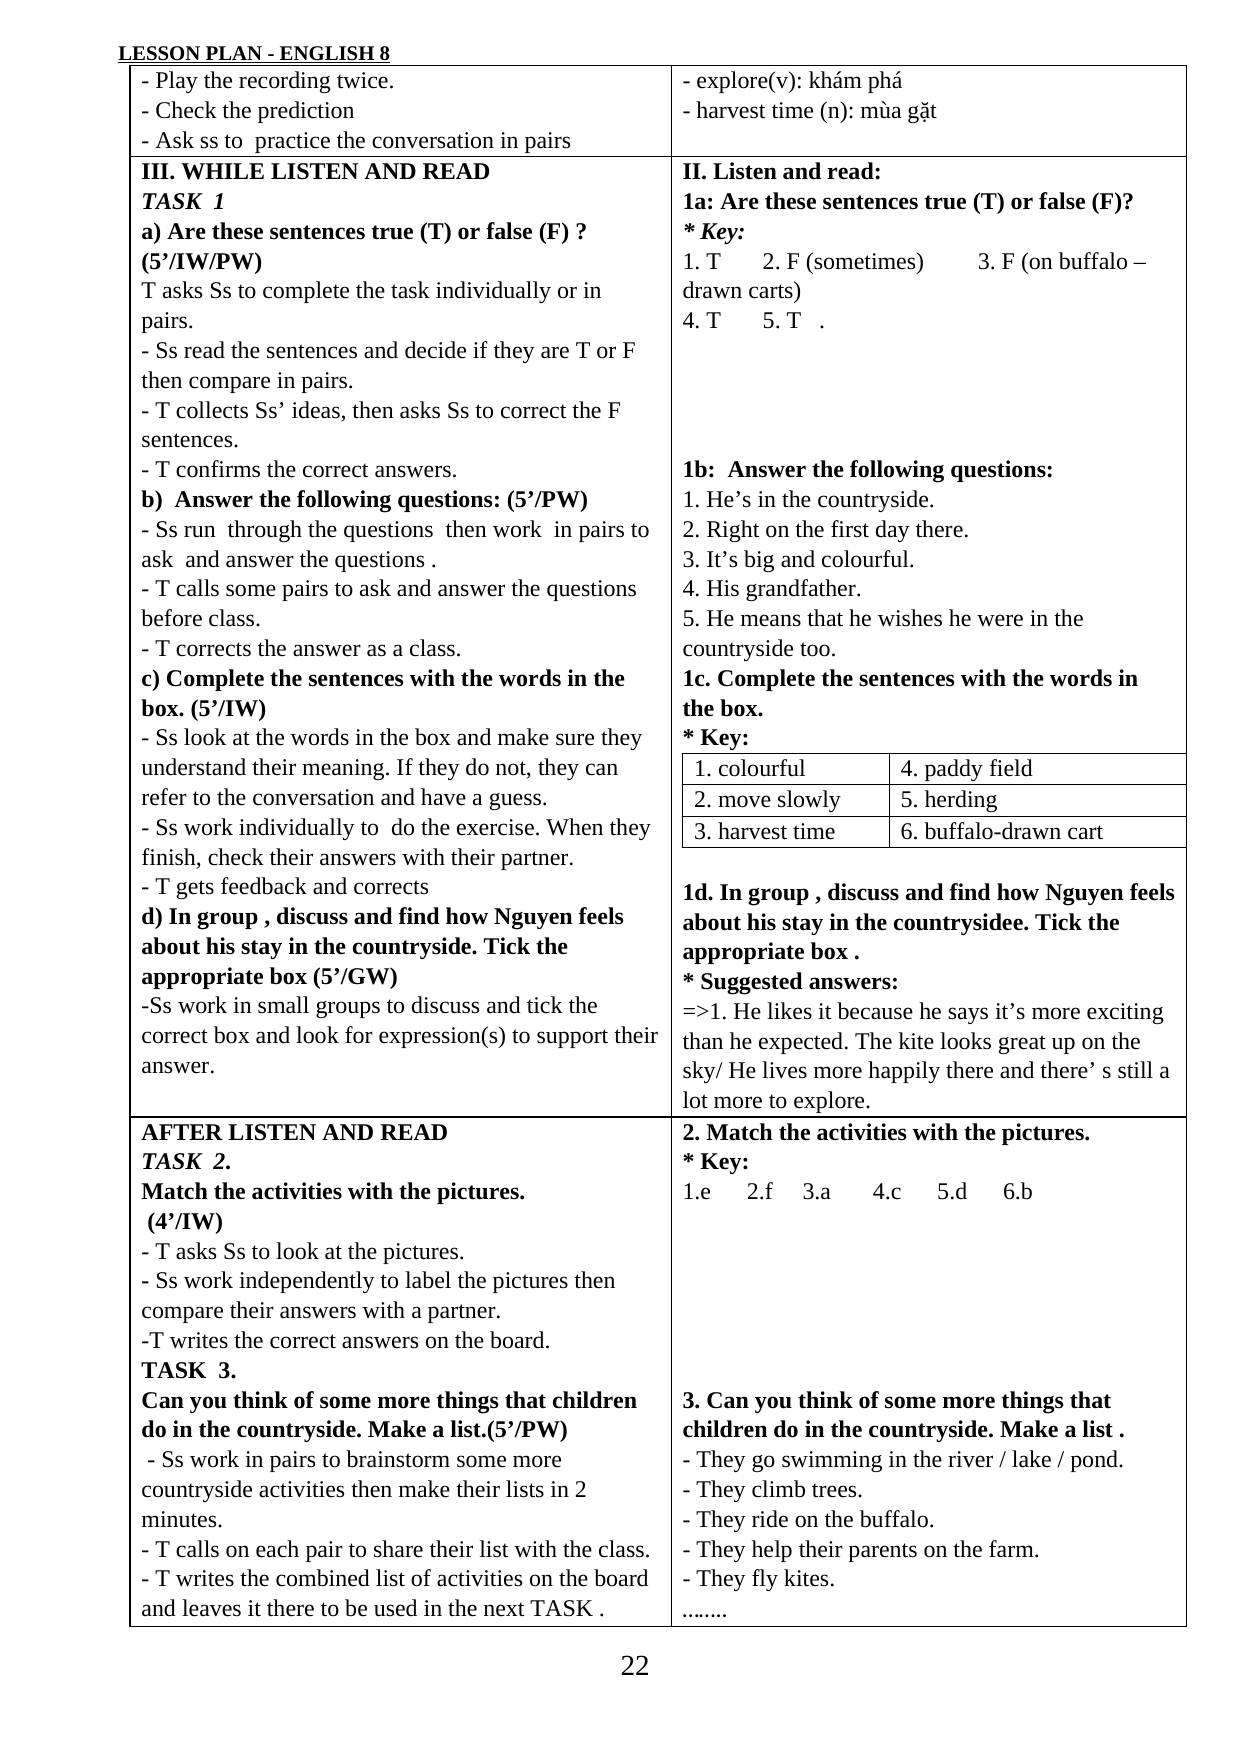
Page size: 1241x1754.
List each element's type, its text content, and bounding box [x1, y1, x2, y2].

table_cell III. WHILE LISTEN AND READ TASK 1 a) Are these sentences true (T) or false (F) ? (5’/IW/PW) T asks Ss to complete the task individually or in pairs. - Ss read the sentences and decide if they are T or F then compare in pairs. - T collects Ss’ ideas, then asks Ss to correct the F sentences. - T confirms the correct answers. b) Answer the following questions: (5’/PW) - Ss run through the questions then work in pairs to ask and answer the questions . - T calls some pairs to ask and answer the questions before class. - T corrects the answer as a class. c) Complete the sentences with the words in the box. (5’/IW) - Ss look at the words in the box and make sure they understand their meaning. If they do not, they can refer to the conversation and have a guess. - Ss work individually to do the exercise. When they finish, check their answers with their partner. - T gets feedback and corrects d) In group , discuss and find how Nguyen feels about his stay in the countryside. Tick the appropriate box (5’/GW) -Ss work in small groups to discuss and tick the correct box and look for expression(s) to support their answer. [131, 157, 671, 1116]
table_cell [672, 66, 1186, 156]
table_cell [131, 1118, 671, 1626]
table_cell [131, 66, 671, 156]
table_cell II. Listen and read: 1a: Are these sentences true (T) or false (F)? * Key: 1. T 2. F (sometimes) 3. F (on buffalo – drawn carts) 4. T 5. T . 1b: Answer the following questions: 1. He’s in the countryside. 2. Right on the first day there. 3. It’s big and colourful. 4. His grandfather. 5. He means that he wishes he were in the countryside too. 1c. Complete the sentences with the words in the box. * Key: 1d. In group , discuss and find how Nguyen feels about his stay in the countrysidee. Tick the appropriate box . * Suggested answers: =>1. He likes it because he says it’s more exciting than he expected. The kite looks great up on the sky/ He lives more happily there and there’ s still a lot more to explore. [672, 157, 1186, 1116]
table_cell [672, 1118, 1186, 1626]
